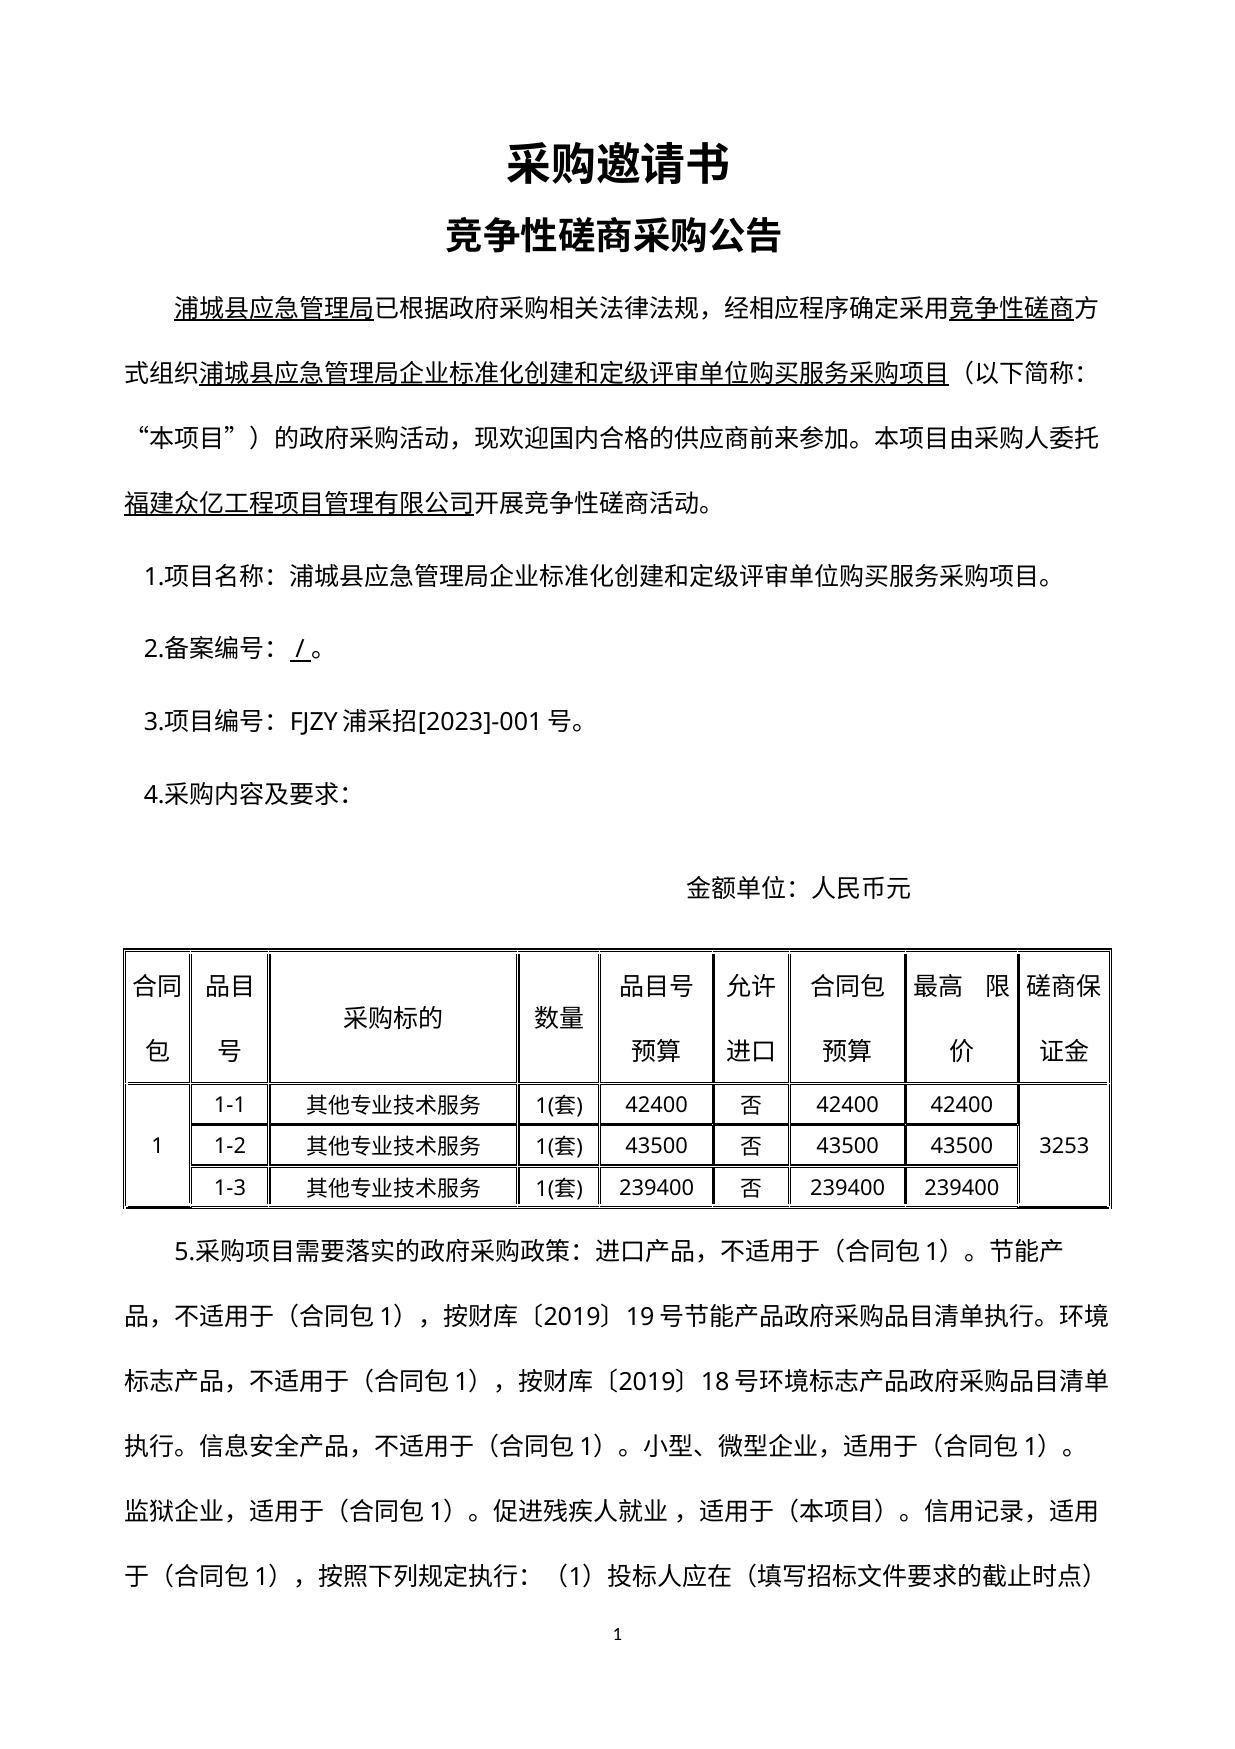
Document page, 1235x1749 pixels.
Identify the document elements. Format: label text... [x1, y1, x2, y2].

table_cell 1(套) [518, 1168, 600, 1206]
table_cell 42400 [791, 1085, 904, 1123]
table_cell 其他专业技术服务 [271, 1085, 516, 1123]
text 1.项目名称：浦城县应急管理局企业标准化创建和定级评审单位购买服务采购项目。 [124, 542, 1110, 607]
table_cell 否 [713, 1168, 789, 1206]
table_cell 3253 [1018, 1082, 1110, 1206]
table_cell 239400 [790, 1168, 905, 1206]
table_header 品目号 预算 [600, 950, 713, 1082]
table_cell 其他专业技术服务 [271, 1126, 516, 1164]
table_cell 43500 [907, 1126, 1017, 1164]
table_header 数量 [518, 952, 600, 1082]
table_cell 1-1 [192, 1085, 267, 1123]
table_cell 239400 [600, 1168, 713, 1206]
table_header 品目 号 [191, 950, 269, 1082]
table_cell 239400 [905, 1168, 1018, 1206]
table_cell 42400 [601, 1085, 712, 1123]
table_cell 42400 [907, 1085, 1017, 1123]
table_cell 1 [124, 1082, 191, 1206]
table_header 合同包 [126, 952, 191, 1082]
text 浦城县应急管理局已根据政府采购相关法律法规，经相应程序确定采用竞争性磋商方式组织浦城县应急管理局企业标准化创建和定级评审单位购买服务采购项目（以下简称：“本项目”）的政府采购活动，现欢迎国内合格的供应商前来参加。本项目由采购人委托福建众亿工程项目管理有限公司开展竞争性磋商活动。 [124, 274, 1110, 534]
table_cell 其他专业技术服务 [269, 1164, 518, 1206]
table_cell 1-3 [191, 1164, 269, 1206]
text 3.项目编号：FJZY浦采招[2023]-001号。 [124, 687, 1110, 752]
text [124, 1217, 1110, 1607]
table_cell 否 [715, 1126, 788, 1164]
table_header 磋商保证金 [1018, 952, 1109, 1082]
text 采购邀请书 [124, 128, 1110, 193]
table_cell 1(套) [520, 1085, 598, 1123]
text 竞争性磋商采购公告 [124, 201, 1110, 266]
table_header 允许 进口 [713, 952, 789, 1082]
table_cell 1(套) [520, 1126, 598, 1164]
text 4.采购内容及要求： [124, 760, 1110, 825]
text 2.备案编号： / 。 [124, 614, 1110, 679]
table_header 合同包 预算 [790, 952, 905, 1082]
table_header 最高 限价 [905, 950, 1018, 1082]
text 金额单位：人民币元 [124, 854, 1110, 919]
table_cell 1-2 [192, 1126, 267, 1164]
table_header 采购标的 [269, 950, 518, 1082]
table_cell 否 [715, 1085, 788, 1123]
table_cell 43500 [791, 1126, 904, 1164]
table_cell 43500 [601, 1126, 712, 1164]
